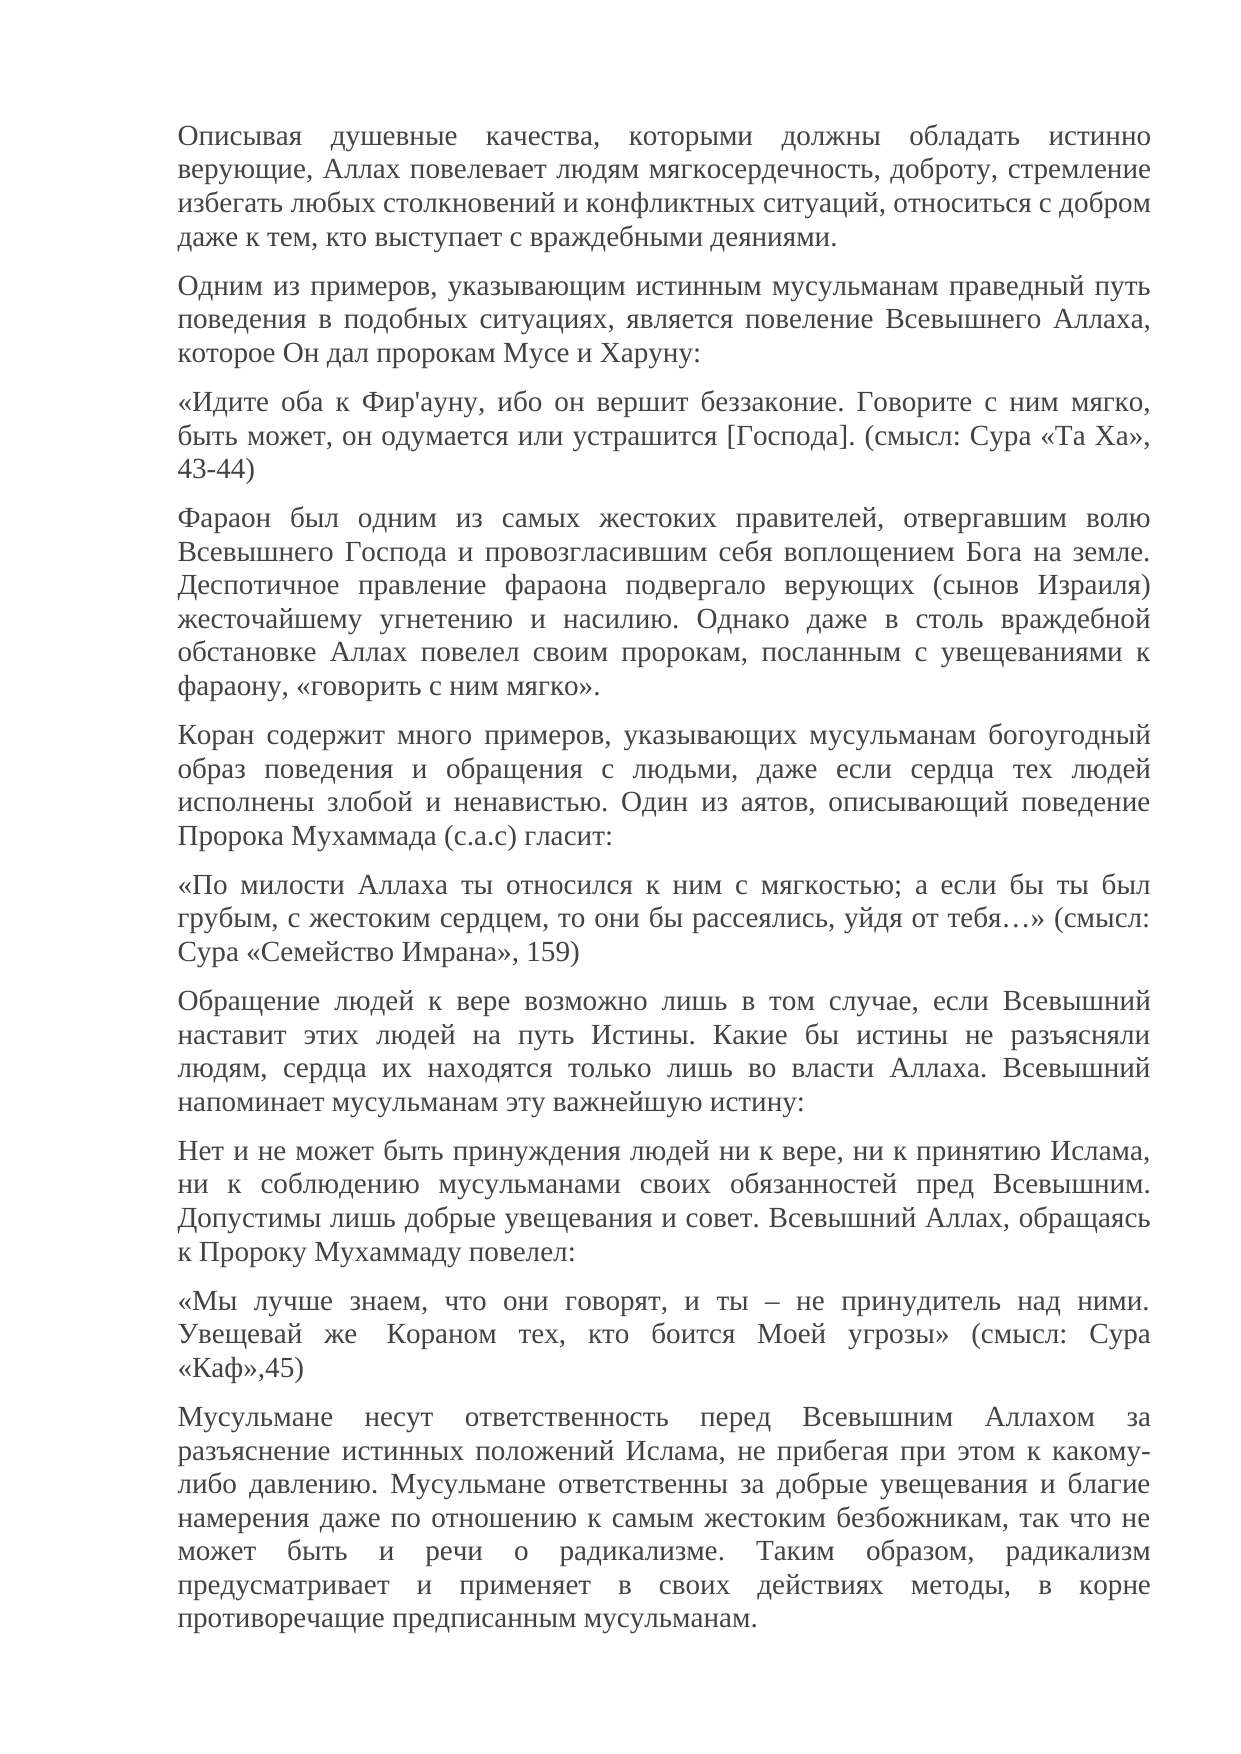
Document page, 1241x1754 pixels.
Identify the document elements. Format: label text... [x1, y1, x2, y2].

text Фараон был одним из самых жестоких правителей, отвергавшим волю Всевышнего Господа и провозгласившим себя воплощением Бога на земле. Деспотичное правление фараона подвергало верующих (сынов Израиля) жесточайшему угнетению и насилию. Однако даже в столь враждебной обстановке Аллах повелел своим пророкам, посланным с увещеваниями к фараону, «говорить с ним мягко». [177, 500, 1152, 702]
text «Мы лучше знаем, что они говорят, и ты – не принудитель над ними. Увещевай же Кораном тех, кто боится Моей угрозы» (смысл: Сура «Каф»,45) [177, 1283, 1152, 1383]
text Обращение людей к вере возможно лишь в том случае, если Всевышний наставит этих людей на путь Истины. Какие бы истины не разъясняли людям, сердца их находятся только лишь во власти Аллаха. Всевышний напоминает мусульманам эту важнейшую истину: [177, 983, 1152, 1117]
text «Идите оба к Фир'ауну, ибо он вершит беззаконие. Говорите с ним мягко, быть может, он одумается или устрашится [Господа]. (смысл: Сура «Та Ха», 43-44) [177, 384, 1152, 485]
text Коран содержит много примеров, указывающих мусульманам богоугодный образ поведения и обращения с людьми, даже если сердца тех людей исполнены злобой и ненавистью. Один из аятов, описывающий поведение Пророка Мухаммада (с.а.с) гласит: [177, 717, 1152, 851]
text Описывая душевные качества, которыми должны обладать истинно верующие, Аллах повелевает людям мягкосердечность, доброту, стремление избегать любых столкновений и конфликтных ситуаций, относиться с добром даже к тем, кто выступает с враждебными деяниями. [177, 118, 1152, 252]
text Одним из примеров, указывающим истинным мусульманам праведный путь поведения в подобных ситуациях, является повеление Всевышнего Аллаха, которое Он дал пророкам Мусе и Харуну: [177, 268, 1152, 368]
text Нет и не может быть принуждения людей ни к вере, ни к принятию Ислама, ни к соблюдению мусульманами своих обязанностей пред Всевышним. Допустимы лишь добрые увещевания и совет. Всевышний Аллах, обращаясь к Пророку Мухаммаду повелел: [177, 1133, 1152, 1267]
text Мусульмане несут ответственность перед Всевышним Аллахом за разъяснение истинных положений Ислама, не прибегая при этом к какому-либо давлению. Мусульмане ответственны за добрые увещевания и благие намерения даже по отношению к самым жестоким безбожникам, так что не может быть и речи о радикализме. Таким образом, радикализм предусматривает и применяет в своих действиях методы, в корне противоречащие предписанным мусульманам. [177, 1399, 1152, 1634]
text «По милости Аллаха ты относился к ним с мягкостью; а если бы ты был грубым, с жестоким сердцем, то они бы рассеялись, уйдя от тебя…» (смысл: Сура «Семейство Имрана», 159) [177, 867, 1152, 968]
